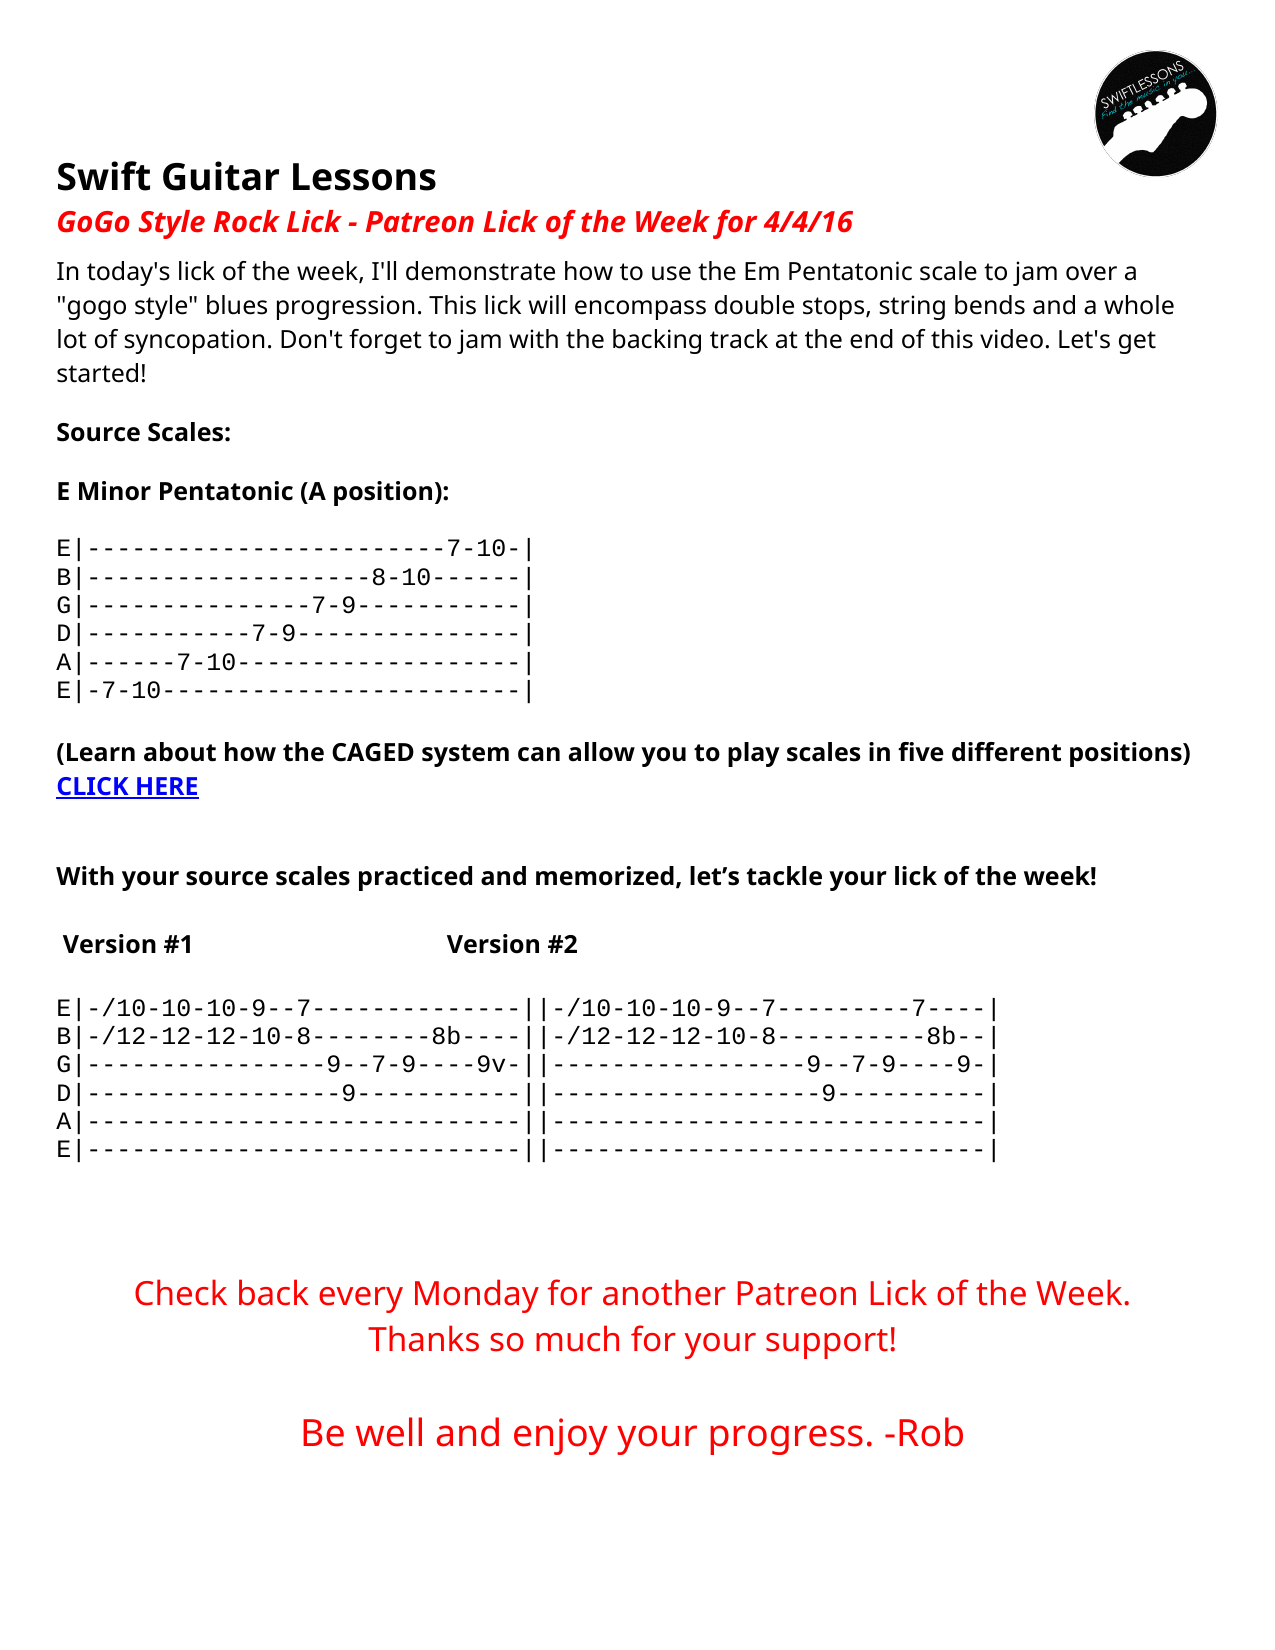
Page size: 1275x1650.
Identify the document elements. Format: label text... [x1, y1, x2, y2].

text Source Scales: [56, 414, 1209, 448]
text (Learn about how the CAGED system can allow you to play scales in five different positions) CLICK HERE [56, 734, 1209, 802]
text Version #1 Version #2 [56, 927, 1228, 961]
text Check back every Monday for another Patreon Lick of the Week. [56, 1270, 1209, 1316]
text E|-----------------------------||-----------------------------| [56, 1137, 1209, 1165]
text D|-----------7-9---------------| [56, 621, 1209, 649]
picture [1085, 37, 1227, 188]
text Swift Guitar Lessons [56, 150, 1209, 201]
text G|---------------7-9-----------| [56, 593, 1209, 621]
text With your source scales practiced and memorized, let’s tackle your lick of the week! [56, 859, 1228, 893]
text B|-------------------8-10------| [56, 564, 1209, 593]
text Thanks so much for your support! [56, 1316, 1209, 1361]
text GoGo Style Rock Lick - Patreon Lick of the Week for 4/4/16 [56, 201, 1228, 241]
text A|------7-10-------------------| [56, 649, 1209, 678]
text G|----------------9--7-9----9v-||-----------------9--7-9----9-| [56, 1052, 1209, 1080]
text E|-/10-10-10-9--7--------------||-/10-10-10-9--7---------7----| [56, 995, 1209, 1024]
text Be well and enjoy your progress. -Rob [56, 1406, 1209, 1457]
text E Minor Pentatonic (A position): [56, 473, 1209, 508]
text A|-----------------------------||-----------------------------| [56, 1109, 1209, 1137]
text In today's lick of the week, I'll demonstrate how to use the Em Pentatonic scale to jam over a "gogo style" blues progression. This lick will encompass double stops, string bends and a whole lot of syncopation. Don't forget to jam with the backing track at the end of this video. Let's get started! [56, 253, 1209, 389]
text B|-/12-12-12-10-8--------8b----||-/12-12-12-10-8----------8b--| [56, 1024, 1209, 1052]
text E|------------------------7-10-| [56, 536, 1209, 564]
text E|-7-10------------------------| [56, 678, 1209, 706]
text D|-----------------9-----------||------------------9----------| [56, 1080, 1209, 1109]
